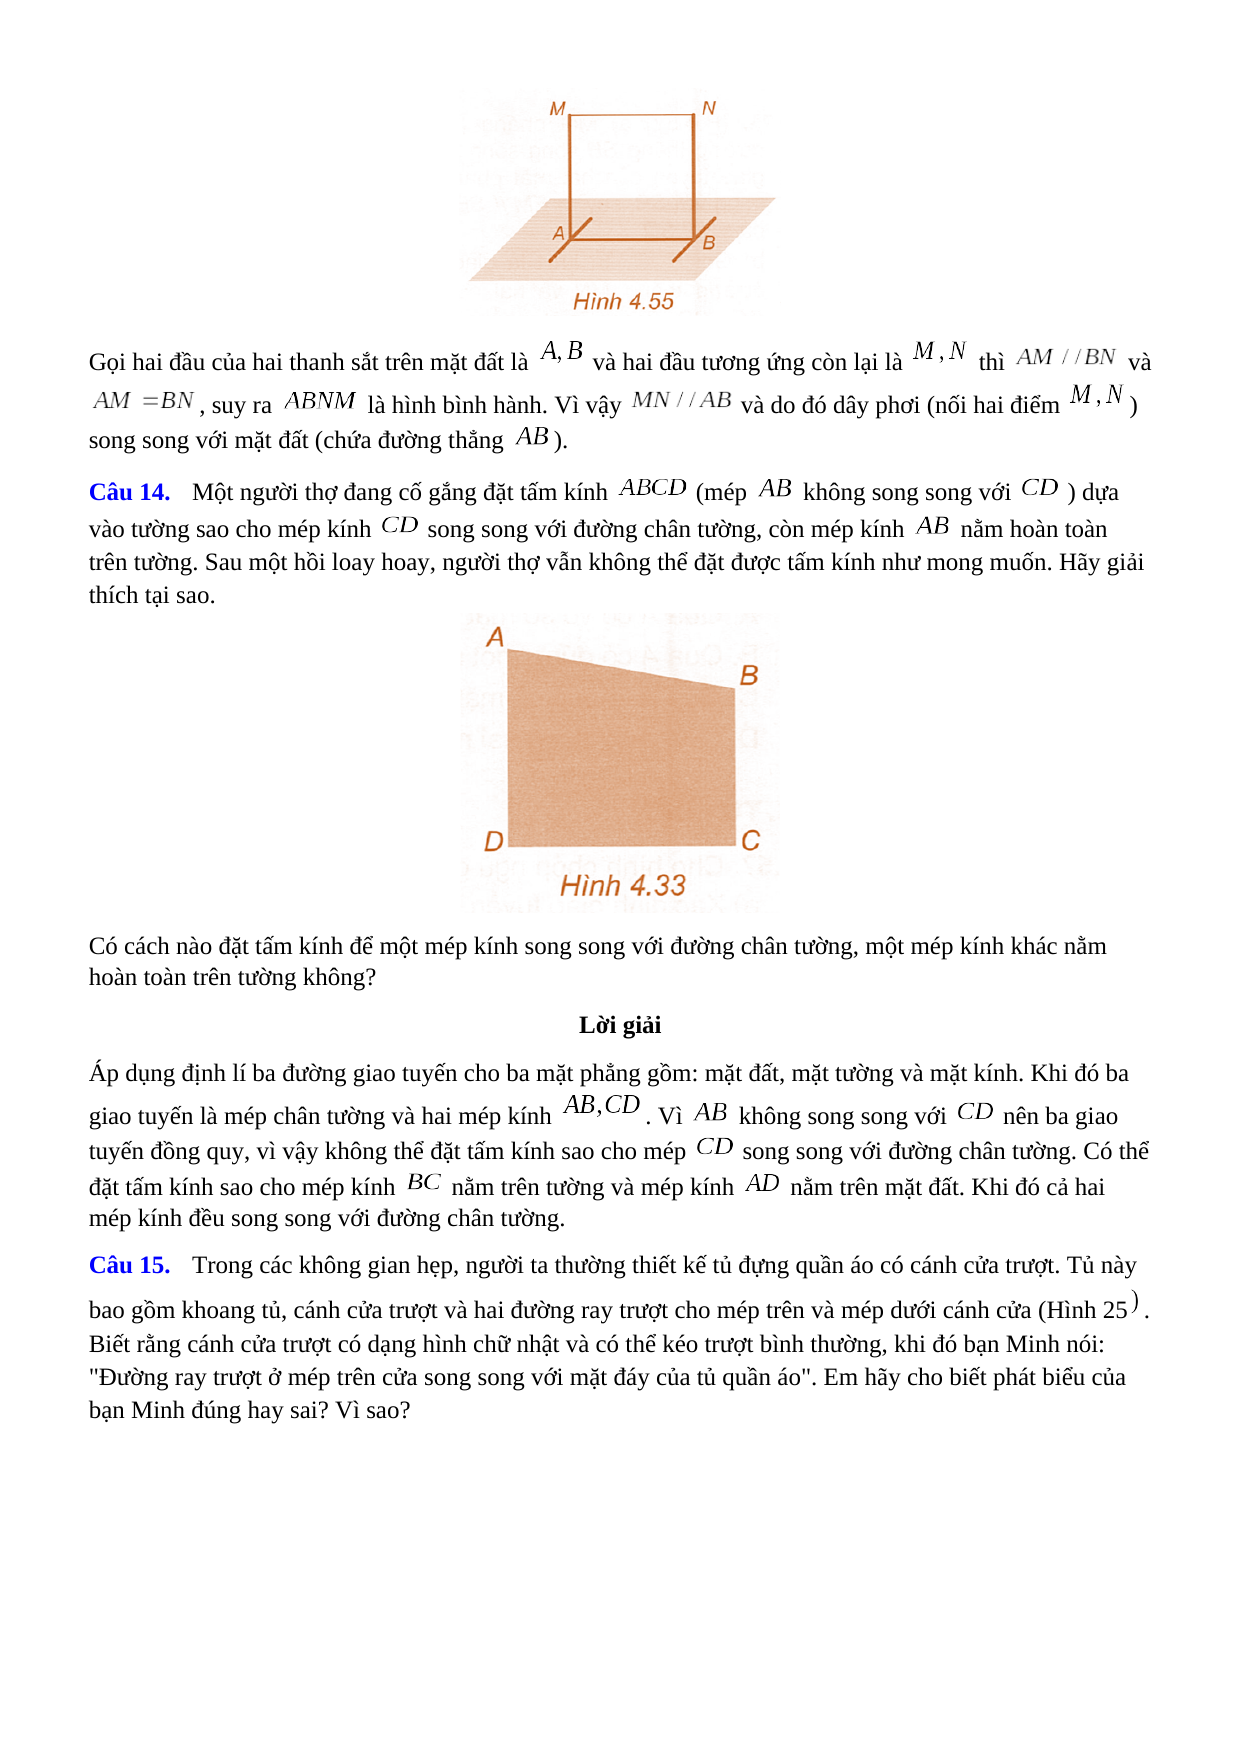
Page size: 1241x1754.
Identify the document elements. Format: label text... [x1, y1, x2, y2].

text Gọi hai đầu của hai thanh sắt trên mặt đất là và hai đầu tương ứng còn lại là thì và , suy ra là hình bình hành. Vì vậy và do đó dây phơi (nối hai điểm ) song song với mặt đất (chứa đường thẳng ). [88, 334, 1152, 454]
list Một người thợ đang cố gắng đặt tấm kính (mép không song song với ) dựa vào tường sao cho mép kính song song với đường chân tường, còn mép kính nằm hoàn toàn trên tường. Sau một hồi loay hoay, người thợ vẫn không thể đặt được tấm kính như mong muốn. Hãy giải thích tại sao. [88, 473, 1152, 609]
list Trong các không gian hẹp, người ta thường thiết kế tủ đựng quần áo có cánh cửa trượt. Tủ này bao gồm khoang tủ, cánh cửa trượt và hai đường ray trượt cho mép trên và mép dưới cánh cửa (Hình 25. Biết rằng cánh cửa trượt có dạng hình chữ nhật và có thể kéo trượt bình thường, khi đó bạn Minh nói: "Đường ray trượt ở mép trên cửa song song với mặt đáy của tủ quần áo". Em hãy cho biết phát biểu của bạn Minh đúng hay sai? Vì sao? [88, 1250, 1152, 1423]
text Lời giải [88, 1010, 1152, 1039]
text Áp dụng định lí ba đường giao tuyến cho ba mặt phẳng gồm: mặt đất, mặt tường và mặt kính. Khi đó ba giao tuyến là mép chân tường và hai mép kính . Vì không song song với nên ba giao tuyến đồng quy, vì vậy không thể đặt tấm kính sao cho mép song song với đường chân tường. Có thể đặt tấm kính sao cho mép kính nằm trên tường và mép kính nằm trên mặt đất. Khi đó cả hai mép kính đều song song với đường chân tường. [88, 1058, 1152, 1231]
text Có cách nào đặt tấm kính để một mép kính song song với đường chân tường, một mép kính khác nằm hoàn toàn trên tường không? [88, 931, 1152, 991]
